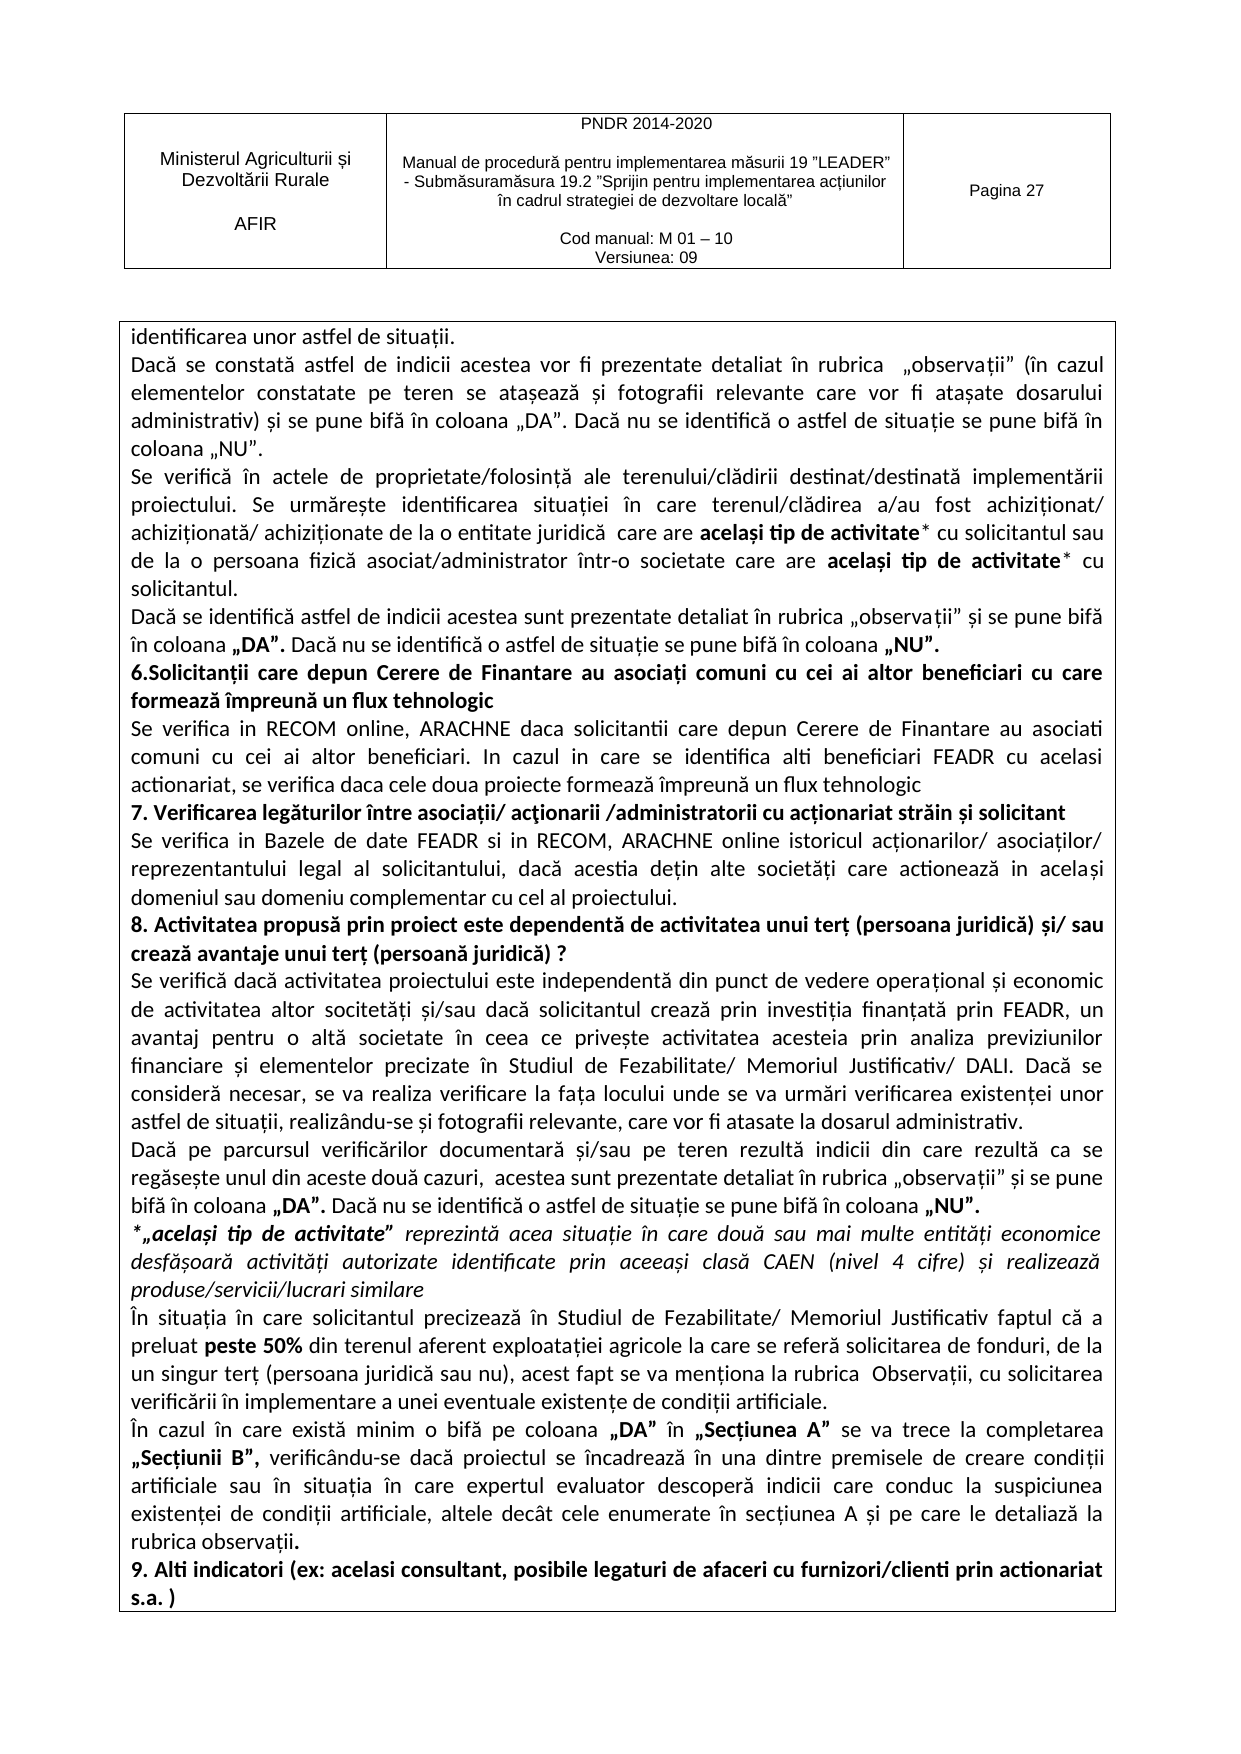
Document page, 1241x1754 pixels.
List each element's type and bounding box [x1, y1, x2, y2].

table_cell [120, 322, 1115, 1611]
